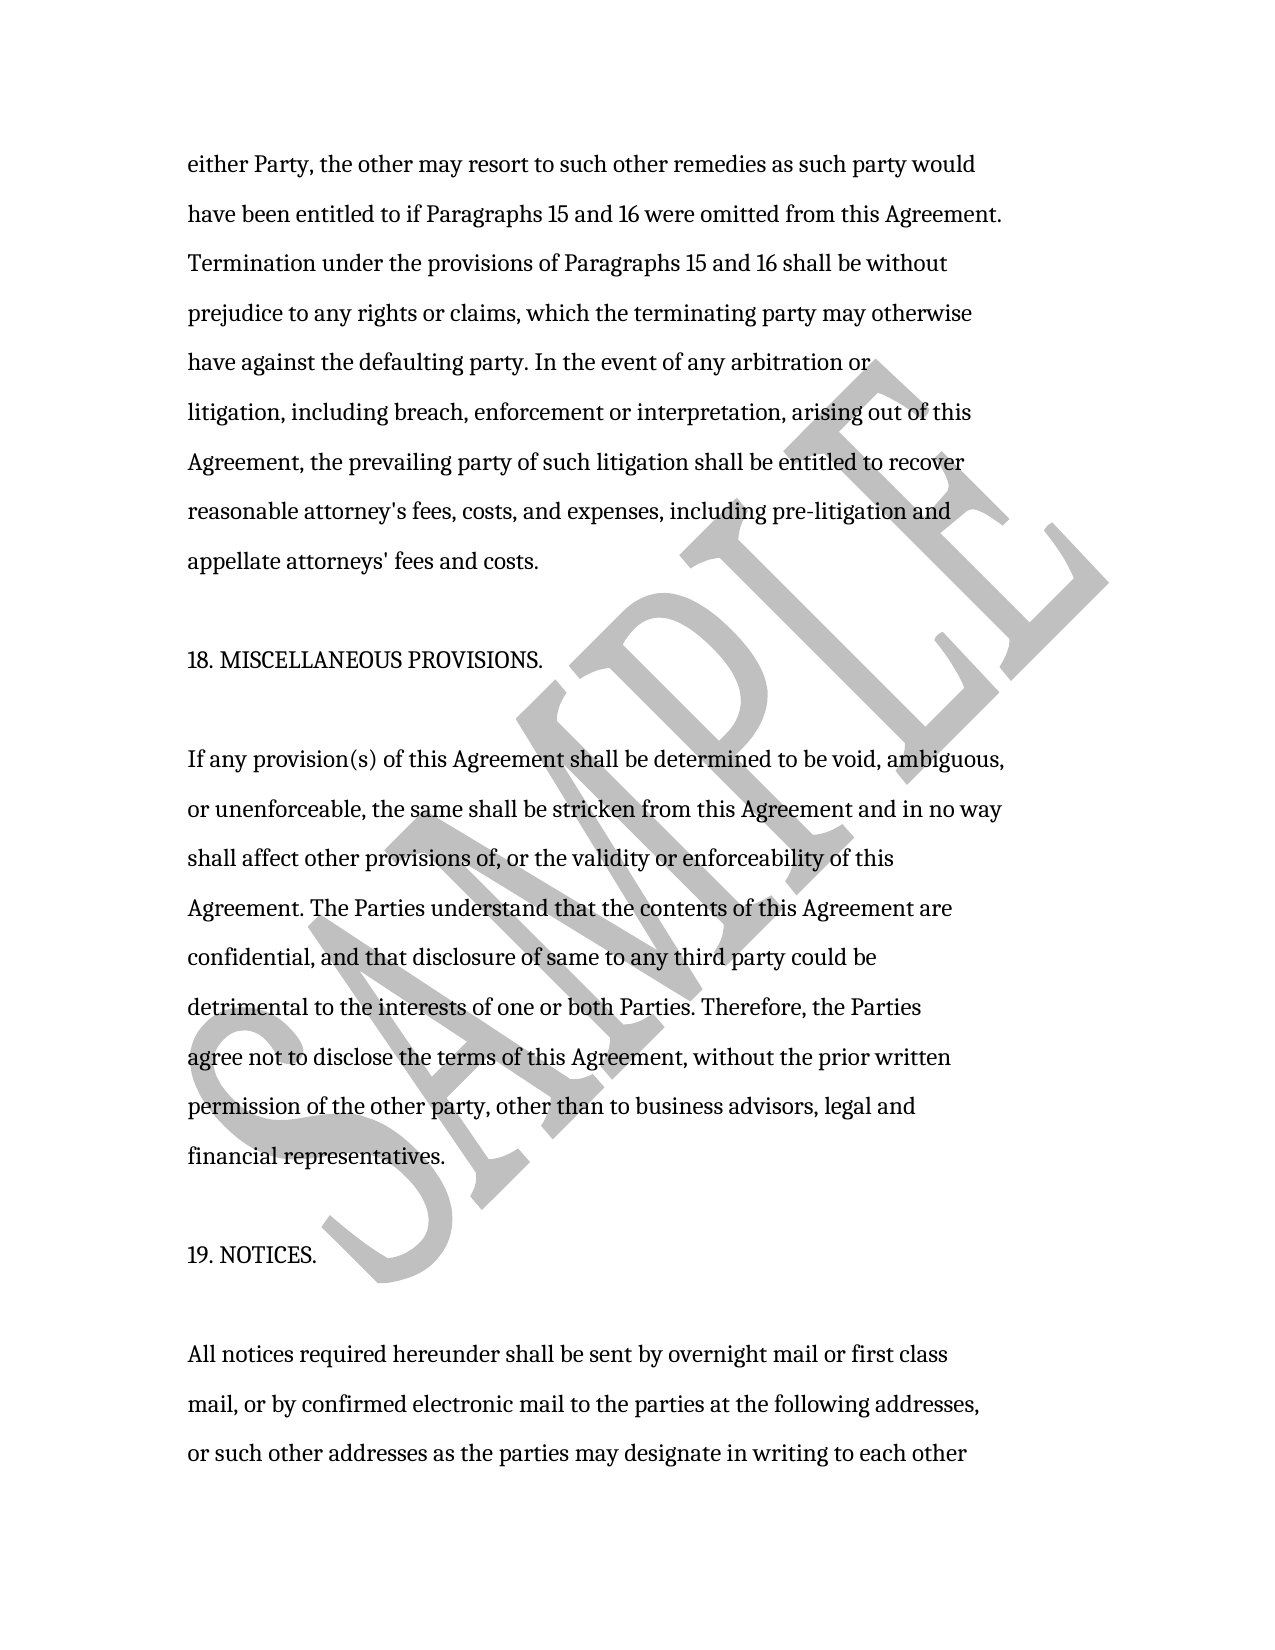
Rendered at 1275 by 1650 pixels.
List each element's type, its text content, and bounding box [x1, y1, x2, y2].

text Termination under the provisions of Paragraphs 15 and 16 shall be without [187, 249, 1087, 278]
text detrimental to the interests of one or both Parties. Therefore, the Parties [187, 993, 1087, 1022]
text Agreement, the prevailing party of such litigation shall be entitled to recover [187, 447, 1087, 476]
text confidential, and that disclosure of same to any third party could be [187, 943, 1087, 972]
text or such other addresses as the parties may designate in writing to each other [187, 1439, 1087, 1468]
text prejudice to any rights or claims, which the terminating party may otherwise [187, 299, 1087, 327]
text litigation, including breach, enforcement or interpretation, arising out of this [187, 398, 1087, 427]
text appellate attorneys' fees and costs. [187, 547, 1087, 575]
text Agreement. The Parties understand that the contents of this Agreement are [187, 894, 1087, 922]
text either Party, the other may resort to such other remedies as such party would [187, 150, 1087, 179]
text If any provision(s) of this Agreement shall be determined to be void, ambiguous, [187, 745, 1087, 774]
text 19. NOTICES. [187, 1241, 1087, 1269]
text financial representatives. [187, 1142, 1087, 1170]
text mail, or by confirmed electronic mail to the parties at the following addresses, [187, 1389, 1087, 1418]
text All notices required hereunder shall be sent by overnight mail or first class [187, 1340, 1087, 1369]
text have been entitled to if Paragraphs 15 and 16 were omitted from this Agreement. [187, 199, 1087, 228]
text 18. MISCELLANEOUS PROVISIONS. [187, 646, 1087, 674]
text have against the defaulting party. In the event of any arbitration or [187, 348, 1087, 377]
text or unenforceable, the same shall be stricken from this Agreement and in no way [187, 794, 1087, 823]
text permission of the other party, other than to business advisors, legal and [187, 1092, 1087, 1121]
text agree not to disclose the terms of this Agreement, without the prior written [187, 1042, 1087, 1071]
text shall affect other provisions of, or the validity or enforceability of this [187, 844, 1087, 873]
text reasonable attorney's fees, costs, and expenses, including pre-litigation and [187, 497, 1087, 526]
